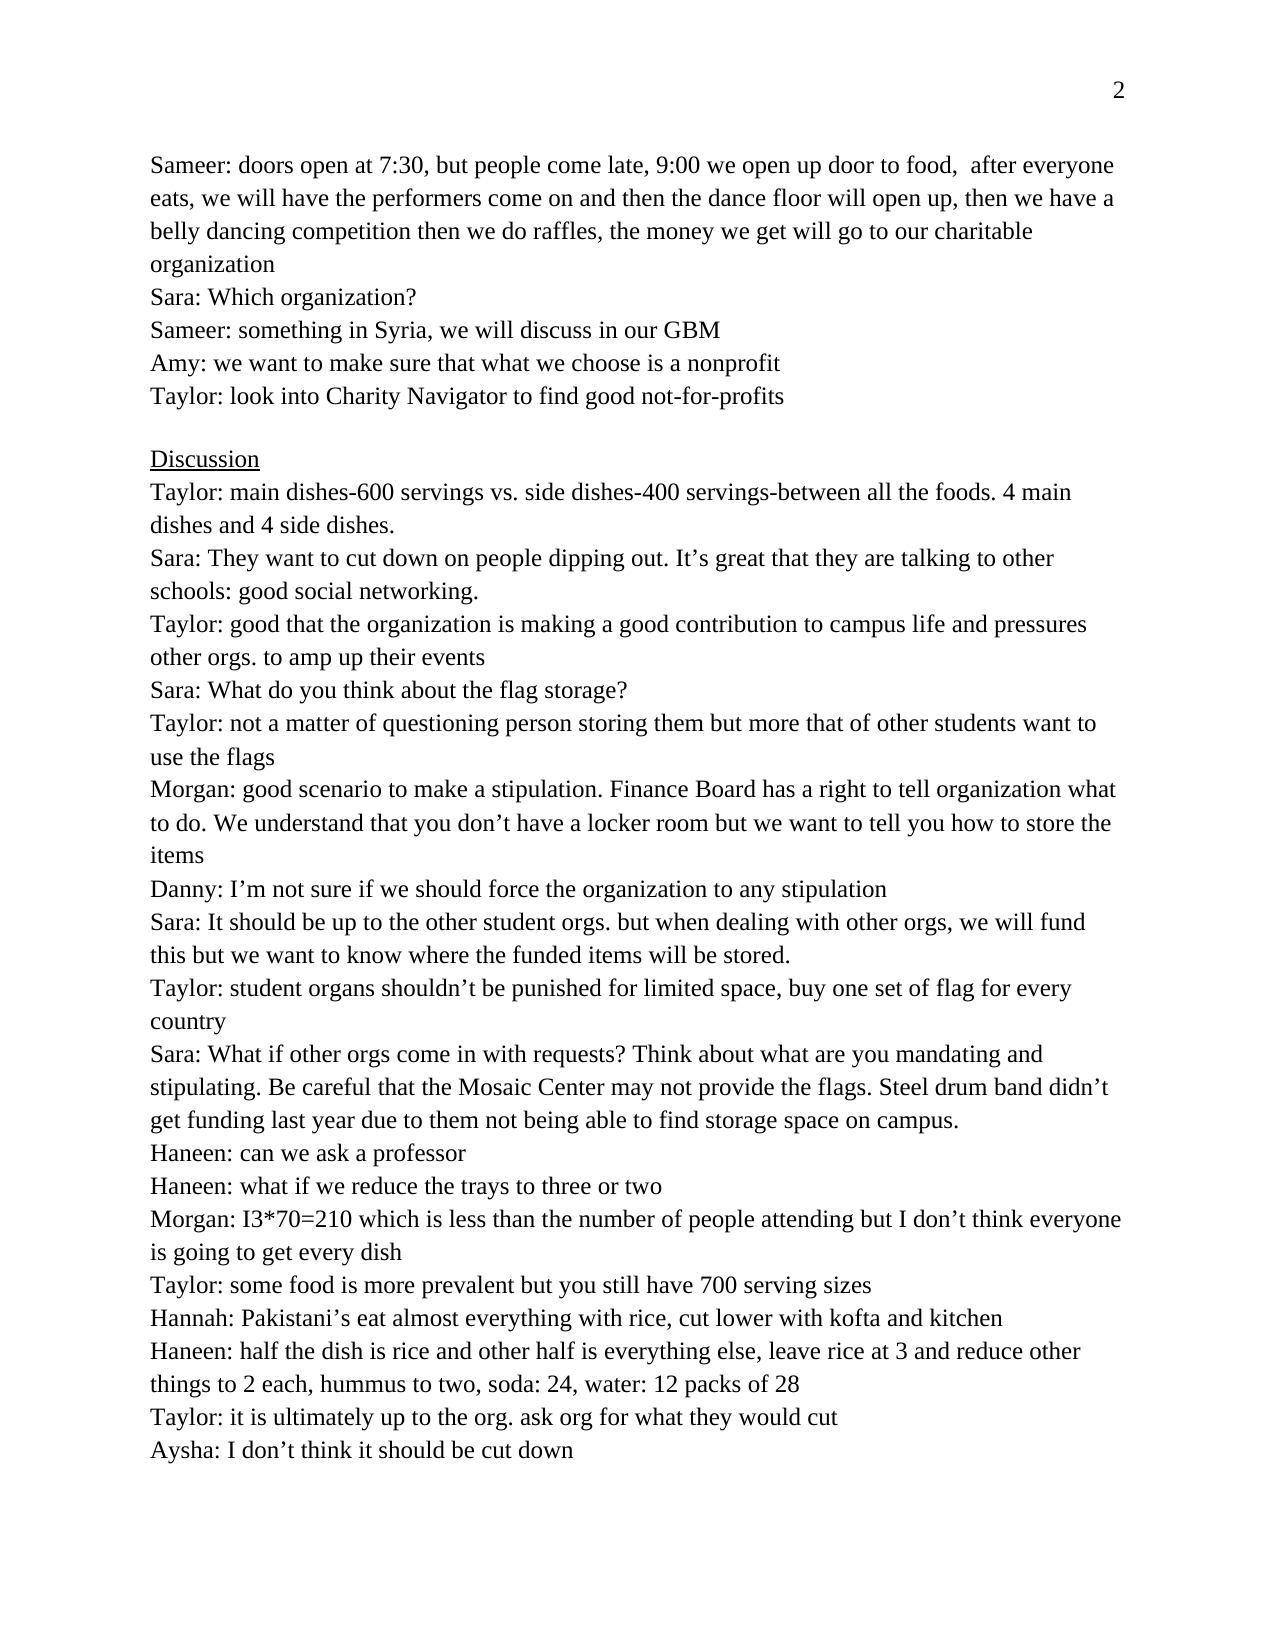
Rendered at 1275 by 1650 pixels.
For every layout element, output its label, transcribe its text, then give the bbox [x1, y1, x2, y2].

text Taylor: look into Charity Navigator to find good not-for-profits [150, 381, 1125, 410]
text Morgan: good scenario to make a stipulation. Finance Board has a right to tell organization what to do. We understand that you don’t have a locker room but we want to tell you how to store the items [150, 774, 1125, 869]
text Sameer: doors open at 7:30, but people come late, 9:00 we open up door to food, after everyone eats, we will have the performers come on and then the dance floor will open up, then we have a belly dancing competition then we do raffles, the money we get will go to our charitable organization [150, 150, 1125, 278]
text Hannah: Pakistani’s eat almost everything with rice, cut lower with kofta and kitchen [150, 1303, 1125, 1332]
text Sara: Which organization? [150, 282, 1125, 311]
text Haneen: half the dish is rice and other half is everything else, leave rice at 3 and reduce other things to 2 each, hummus to two, soda: 24, water: 12 packs of 28 [150, 1336, 1125, 1398]
text Sara: What if other orgs come in with requests? Think about what are you mandating and stipulating. Be careful that the Mosaic Center may not provide the flags. Steel drum band didn’t get funding last year due to them not being able to find storage space on campus. [150, 1039, 1125, 1133]
text Sara: They want to cut down on people dipping out. It’s great that they are talking to other schools: good social networking. [150, 543, 1125, 605]
text Aysha: I don’t think it should be cut down [150, 1435, 1125, 1464]
text Taylor: main dishes-600 servings vs. side dishes-400 servings-between all the foods. 4 main dishes and 4 side dishes. [150, 477, 1125, 539]
text Haneen: what if we reduce the trays to three or two [150, 1171, 1125, 1199]
text Danny: I’m not sure if we should force the organization to any stipulation [150, 874, 1125, 902]
text Taylor: some food is more prevalent but you still have 700 serving sizes [150, 1270, 1125, 1299]
text Sara: It should be up to the other student orgs. but when dealing with other orgs, we will fund this but we want to know where the funded items will be stored. [150, 907, 1125, 968]
text Taylor: not a matter of questioning person storing them but more that of other students want to use the flags [150, 708, 1125, 770]
text Haneen: can we ask a professor [150, 1138, 1125, 1167]
text Amy: we want to make sure that what we choose is a nonprofit [150, 348, 1125, 377]
text Sara: What do you think about the flag storage? [150, 676, 1125, 704]
text Sameer: something in Syria, we will discuss in our GBM [150, 315, 1125, 344]
text Taylor: good that the organization is making a good contribution to campus life and pressures other orgs. to amp up their events [150, 609, 1125, 671]
text Discussion [150, 444, 1125, 473]
text Taylor: it is ultimately up to the org. ask org for what they would cut [150, 1402, 1125, 1431]
text Taylor: student organs shouldn’t be punished for limited space, buy one set of flag for every country [150, 973, 1125, 1034]
text Morgan: I3*70=210 which is less than the number of people attending but I don’t think everyone is going to get every dish [150, 1204, 1125, 1266]
